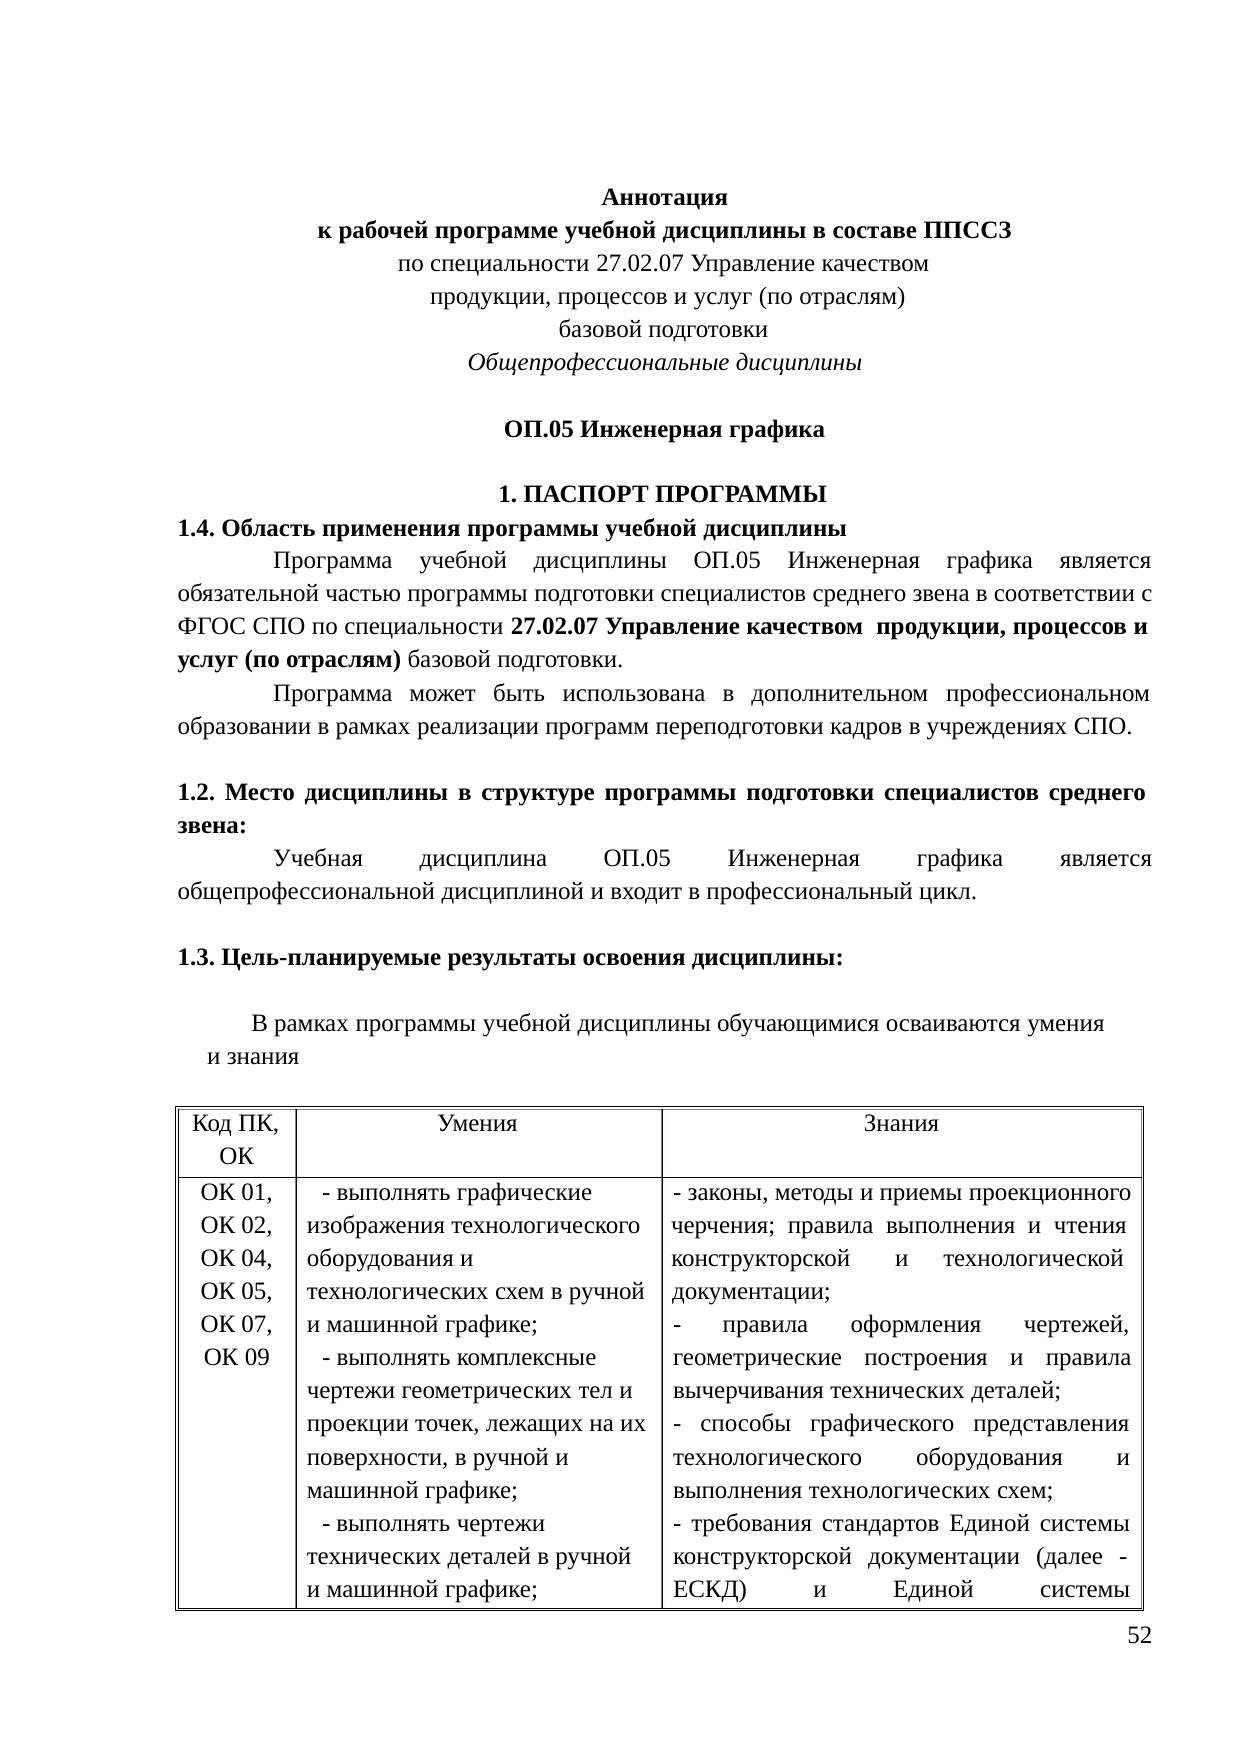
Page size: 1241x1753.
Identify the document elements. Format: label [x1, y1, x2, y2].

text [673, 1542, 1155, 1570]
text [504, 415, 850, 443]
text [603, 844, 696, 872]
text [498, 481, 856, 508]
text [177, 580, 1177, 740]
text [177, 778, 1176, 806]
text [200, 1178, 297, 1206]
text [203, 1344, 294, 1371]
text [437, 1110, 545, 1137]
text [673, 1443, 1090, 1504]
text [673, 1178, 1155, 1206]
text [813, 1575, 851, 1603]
picture [176, 1107, 1143, 1610]
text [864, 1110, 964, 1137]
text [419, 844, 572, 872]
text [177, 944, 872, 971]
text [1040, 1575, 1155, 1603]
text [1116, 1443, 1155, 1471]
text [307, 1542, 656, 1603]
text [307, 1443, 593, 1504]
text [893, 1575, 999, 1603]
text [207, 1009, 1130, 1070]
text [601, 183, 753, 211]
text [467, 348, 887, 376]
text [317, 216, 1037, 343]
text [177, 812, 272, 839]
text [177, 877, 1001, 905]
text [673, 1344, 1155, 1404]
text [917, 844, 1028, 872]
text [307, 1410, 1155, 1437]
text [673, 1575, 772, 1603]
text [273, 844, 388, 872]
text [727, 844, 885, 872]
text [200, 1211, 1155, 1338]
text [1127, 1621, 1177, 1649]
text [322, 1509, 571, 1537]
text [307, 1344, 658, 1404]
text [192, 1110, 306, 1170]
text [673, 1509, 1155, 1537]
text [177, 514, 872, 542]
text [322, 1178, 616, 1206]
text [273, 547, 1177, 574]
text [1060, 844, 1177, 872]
